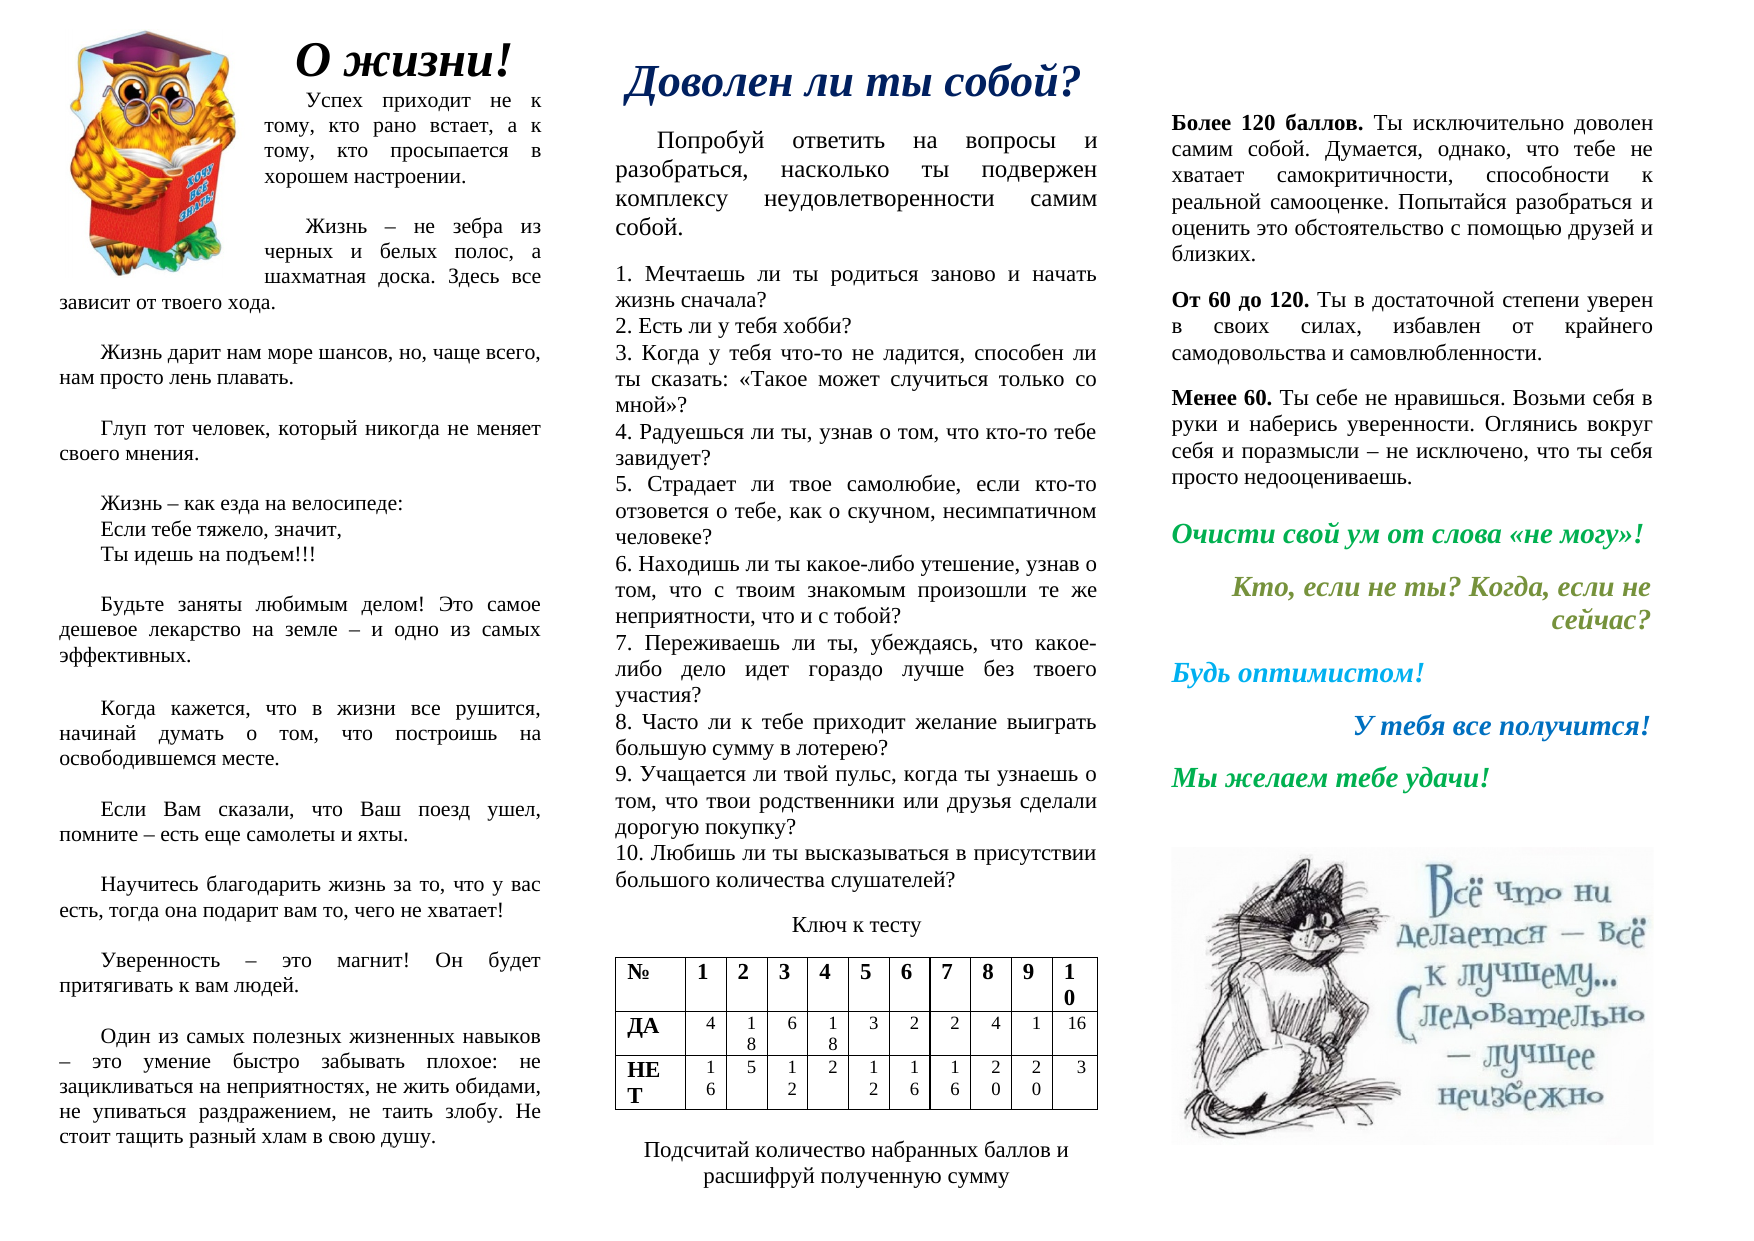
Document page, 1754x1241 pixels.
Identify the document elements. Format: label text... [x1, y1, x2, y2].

table_cell НЕТ [616, 1056, 685, 1108]
text Уверенность – это магнит! Он будет притягивать к вам людей. [59, 947, 541, 997]
text Жизнь – не зебра из черных и белых полос, а шахматная доска. Здесь все зависит от твоего хода. [59, 213, 541, 314]
table_cell 6 [768, 1012, 807, 1055]
text Будь оптимистом! [1171, 655, 1654, 688]
text Один из самых полезных жизненных навыков – это умение быстро забывать плохое: не зацикливаться на неприятностях, не жить обидами, не упиваться раздражением, не таить злобу. Не стоит тащить разный хлам в свою душу. [59, 1023, 541, 1149]
table_cell 2 [931, 1012, 970, 1055]
table_cell 3 [1053, 1056, 1097, 1108]
text 2. Есть ли у тебя хобби? [615, 312, 1098, 339]
text 9. Учащается ли твой пульс, когда ты узнаешь о том, что твои родственники или друзья сделали дорогую покупку? [615, 760, 1098, 839]
text От 60 до 120. Ты в достаточной степени уверен в своих силах, избавлен от крайнего самодовольства и самовлюбленности. [1171, 286, 1654, 365]
text Подсчитай количество набранных баллов и расшифруй полученную сумму [615, 1136, 1098, 1189]
table_cell 4 [971, 1012, 1011, 1055]
table_cell 16 [931, 1056, 970, 1108]
table_header 1 [686, 958, 726, 1011]
text 10. Любишь ли ты высказываться в присутствии большого количества слушателей? [615, 839, 1098, 892]
text Если тебе тяжело, значит, [59, 516, 541, 541]
table_cell 2 [808, 1056, 848, 1108]
text Менее 60. Ты себе не нравишься. Возьми себя в руки и наберись уверенности. Оглянись вокруг себя и поразмысли – не исключено, что ты себя просто недооцениваешь. [1171, 384, 1654, 489]
text 7. Переживаешь ли ты, убеждаясь, что какое-либо дело идет гораздо лучше без твоего участия? [615, 629, 1098, 708]
table_header 7 [931, 958, 970, 1011]
text Более 120 баллов. Ты исключительно доволен самим собой. Думается, однако, что тебе не хватает самокритичности, способности к реальной самооценке. Попытайся разобраться и оценить это обстоятельство с помощью друзей и близких. [1171, 109, 1654, 267]
text Жизнь – как езда на велосипеде: [59, 490, 541, 516]
picture [59, 29, 246, 278]
table_cell 12 [849, 1056, 889, 1108]
text Очисти свой ум от слова «не могу»! [1171, 516, 1654, 549]
table_cell 16 [890, 1056, 929, 1108]
text О жизни! [246, 29, 541, 87]
text Доволен ли ты собой? [615, 54, 1098, 106]
text 4. Радуешься ли ты, узнав о том, что кто-то тебе завидует? [615, 418, 1098, 471]
text 3. Когда у тебя что-то не ладится, способен ли ты сказать: «Такое может случиться только со мной»? [615, 339, 1098, 418]
text 5. Страдает ли твое самолюбие, если кто-то отзовется о тебе, как о скучном, несимпатичном человеке? [615, 471, 1098, 549]
table_cell 1 [1012, 1012, 1052, 1055]
text 6. Находишь ли ты какое-либо утешение, узнав о том, что с твоим знакомым произошли те же неприятности, что и с тобой? [615, 549, 1098, 629]
table_cell 16 [1053, 1012, 1097, 1055]
text Будьте заняты любимым делом! Это самое дешевое лекарство на земле – и одно из самых эффективных. [59, 591, 541, 667]
table_header 9 [1012, 958, 1052, 1011]
table_cell 18 [808, 1012, 848, 1055]
table_cell 12 [768, 1056, 807, 1108]
table_cell 5 [727, 1056, 767, 1108]
text Научитесь благодарить жизнь за то, что у вас есть, тогда она подарит вам то, чего не хватает! [59, 871, 541, 922]
text Мы желаем тебе удачи! [1171, 760, 1654, 794]
table_header 4 [808, 958, 848, 1011]
text 8. Часто ли к тебе приходит желание выиграть большую сумму в лотерею? [615, 708, 1098, 760]
table_header 3 [768, 958, 807, 1011]
text Глуп тот человек, который никогда не меняет своего мнения. [59, 415, 541, 465]
table_cell 2 [890, 1012, 929, 1055]
picture [1171, 847, 1654, 1145]
text Ты идешь на подъем!!! [59, 541, 541, 566]
text Ключ к тесту [615, 911, 1098, 938]
text Попробуй ответить на вопросы и разобраться, насколько ты подвержен комплексу неудовлетворенности самим собой. [615, 126, 1098, 241]
table_header 2 [727, 958, 767, 1011]
text У тебя все получится! [1171, 708, 1654, 741]
table_header 5 [849, 958, 889, 1011]
table_header 6 [890, 958, 929, 1011]
table_cell 16 [686, 1056, 726, 1108]
table_cell 20 [1012, 1056, 1052, 1108]
table_header 8 [971, 958, 1011, 1011]
text Когда кажется, что в жизни все рушится, начинай думать о том, что построишь на освободившемся месте. [59, 695, 541, 771]
table_header 10 [1053, 958, 1097, 1011]
text Успех приходит не к тому, кто рано встает, а к тому, кто просыпается в хорошем настроении. [246, 87, 541, 188]
table_cell 18 [727, 1012, 767, 1055]
text Если Вам сказали, что Ваш поезд ушел, помните – есть еще самолеты и яхты. [59, 796, 541, 846]
table_cell ДА [616, 1012, 685, 1055]
table_cell 3 [849, 1012, 889, 1055]
text 1. Мечтаешь ли ты родиться заново и начать жизнь сначала? [615, 260, 1098, 312]
table_header № [616, 958, 685, 1011]
table_cell 4 [686, 1012, 726, 1055]
text Жизнь дарит нам море шансов, но, чаще всего, нам просто лень плавать. [59, 339, 541, 389]
text Кто, если не ты? Когда, если не сейчас? [1171, 569, 1654, 636]
table_cell 20 [971, 1056, 1011, 1108]
